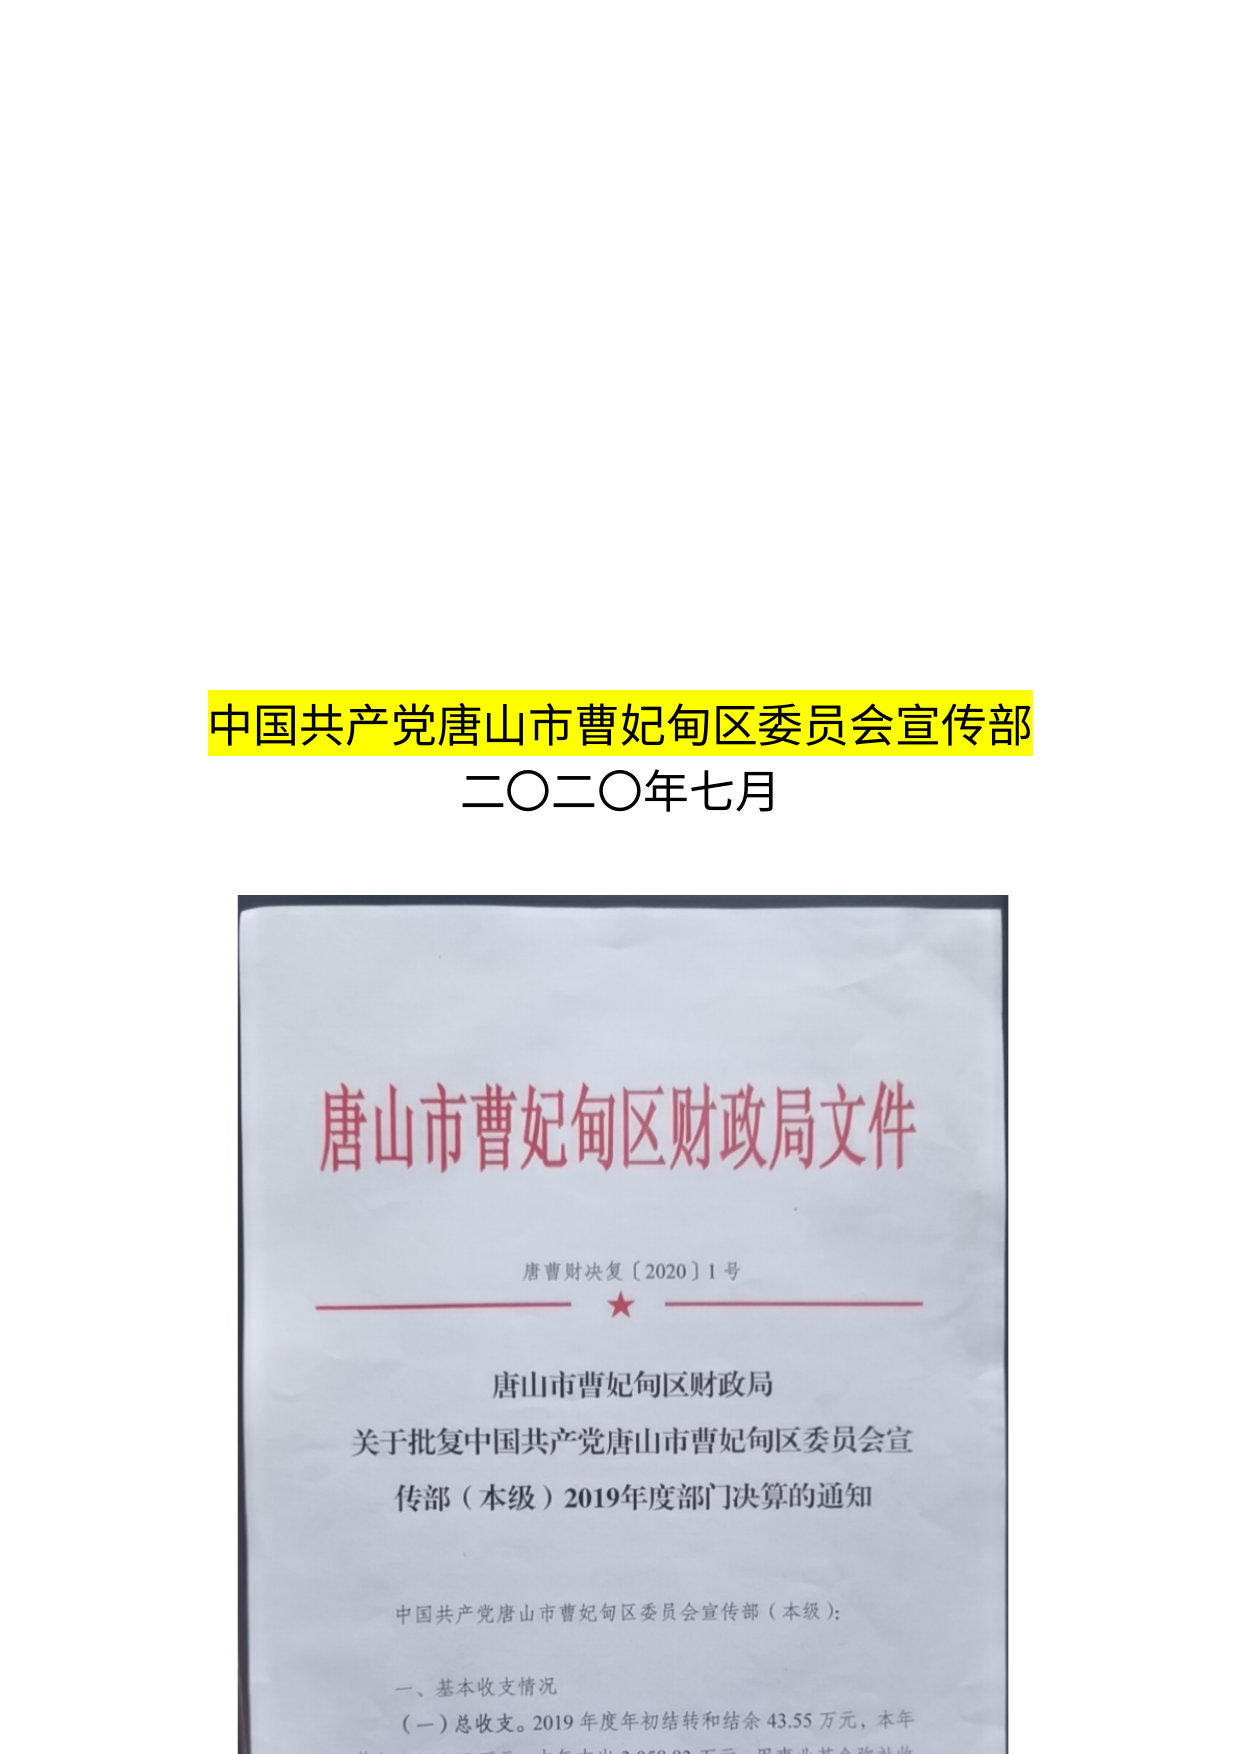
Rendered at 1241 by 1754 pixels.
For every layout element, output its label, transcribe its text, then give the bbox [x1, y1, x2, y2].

text 中国共产党唐山市曹妃甸区委员会宣传部 [159, 689, 1081, 756]
picture [239, 895, 1009, 1754]
text 二〇二〇年七月 [159, 756, 1081, 822]
